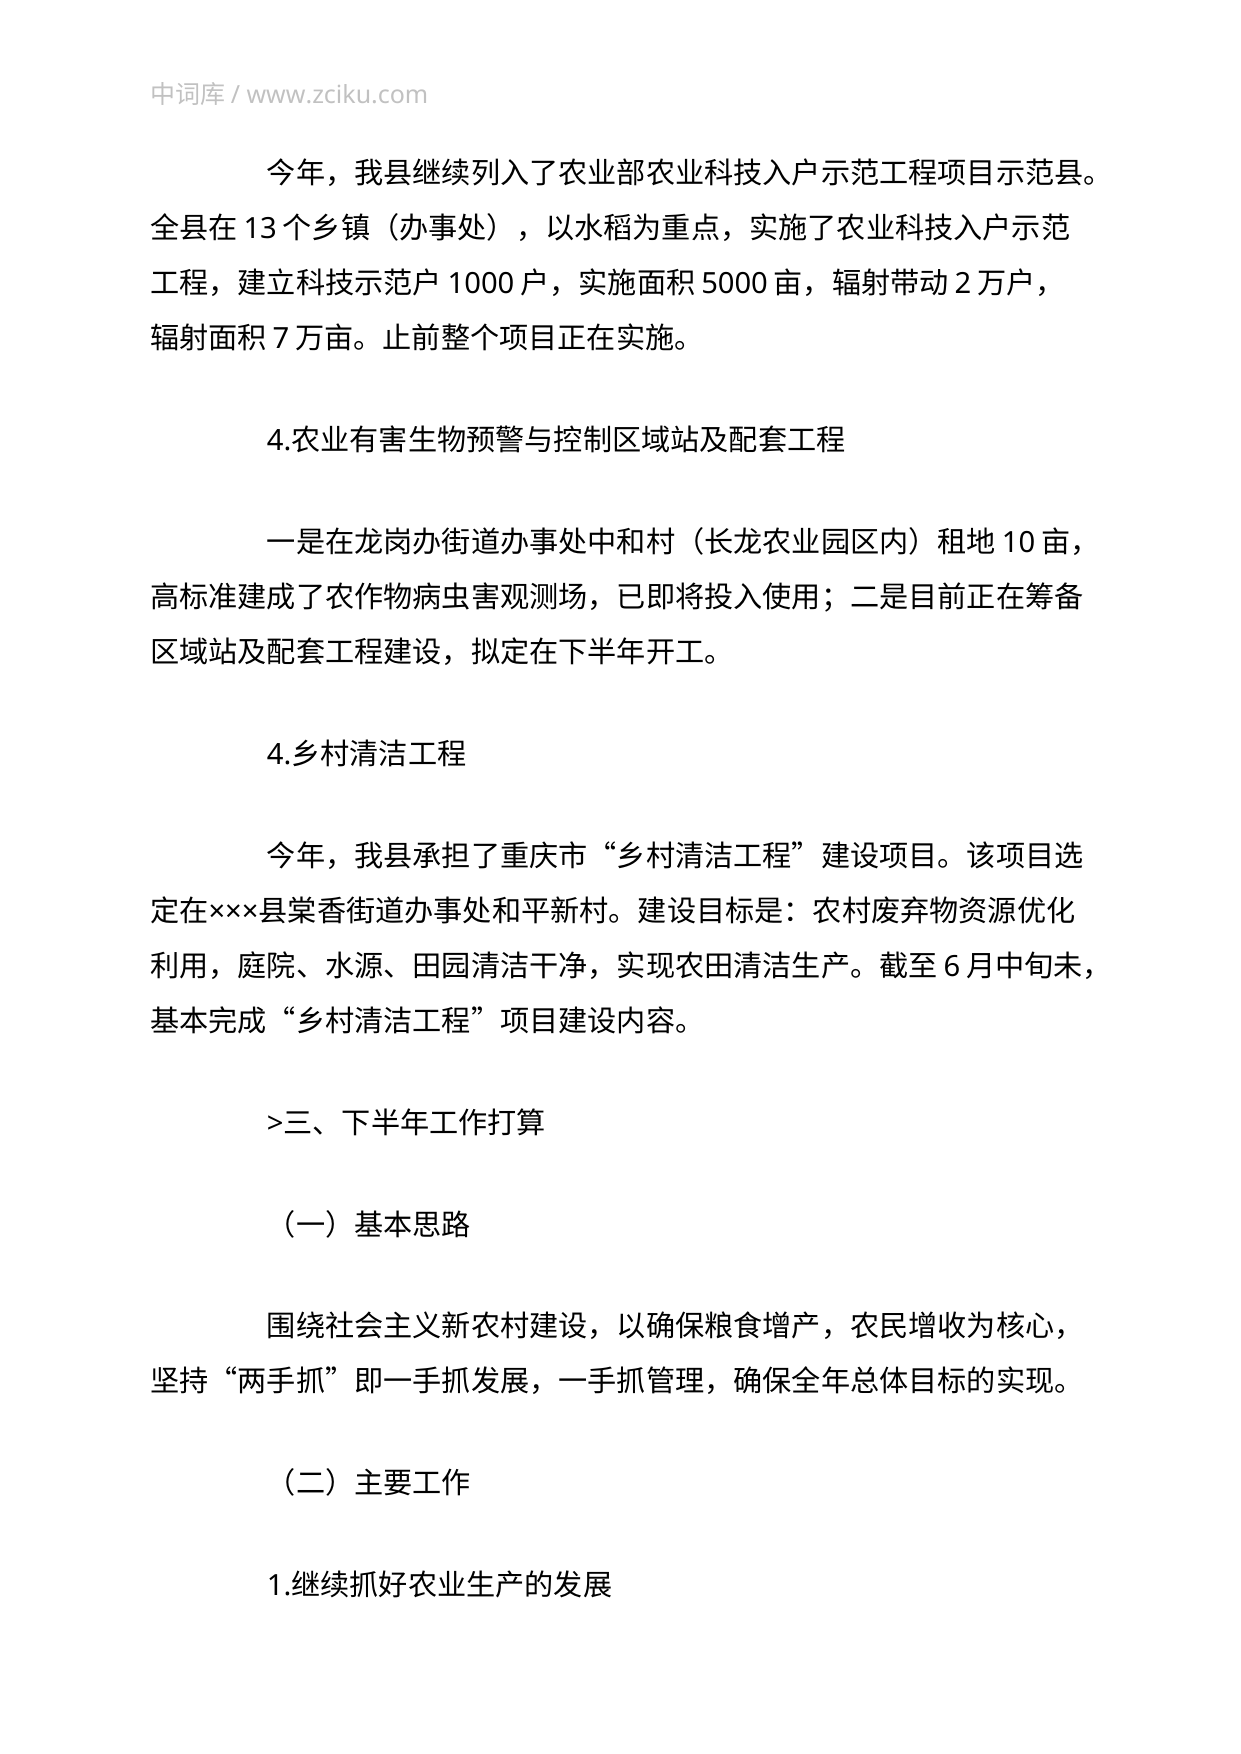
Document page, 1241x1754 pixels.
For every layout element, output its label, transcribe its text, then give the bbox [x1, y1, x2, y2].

text 今年，我县继续列入了农业部农业科技入户示范工程项目示范县。全县在13个乡镇（办事处），以水稻为重点，实施了农业科技入户示范工程，建立科技示范户1000户，实施面积5000亩，辐射带动2万户，辐射面积7万亩。止前整个项目正在实施。 [150, 150, 1090, 357]
text 一是在龙岗办街道办事处中和村（长龙农业园区内）租地10亩，高标准建成了农作物病虫害观测场，已即将投入使用；二是目前正在筹备区域站及配套工程建设，拟定在下半年开工。 [150, 519, 1090, 671]
text 4.乡村清洁工程 [150, 731, 1090, 773]
text 围绕社会主义新农村建设，以确保粮食增产，农民增收为核心，坚持“两手抓”即一手抓发展，一手抓管理，确保全年总体目标的实现。 [150, 1303, 1090, 1400]
text （二）主要工作 [150, 1459, 1090, 1502]
text >三、下半年工作打算 [150, 1099, 1090, 1142]
text 4.农业有害生物预警与控制区域站及配套工程 [150, 417, 1090, 459]
text 今年，我县承担了重庆市“乡村清洁工程”建设项目。该项目选定在×××县棠香街道办事处和平新村。建设目标是：农村废弃物资源优化利用，庭院、水源、田园清洁干净，实现农田清洁生产。截至6月中旬未，基本完成“乡村清洁工程”项目建设内容。 [150, 832, 1090, 1040]
text （一）基本思路 [150, 1201, 1090, 1243]
text 1.继续抓好农业生产的发展 [150, 1561, 1090, 1604]
